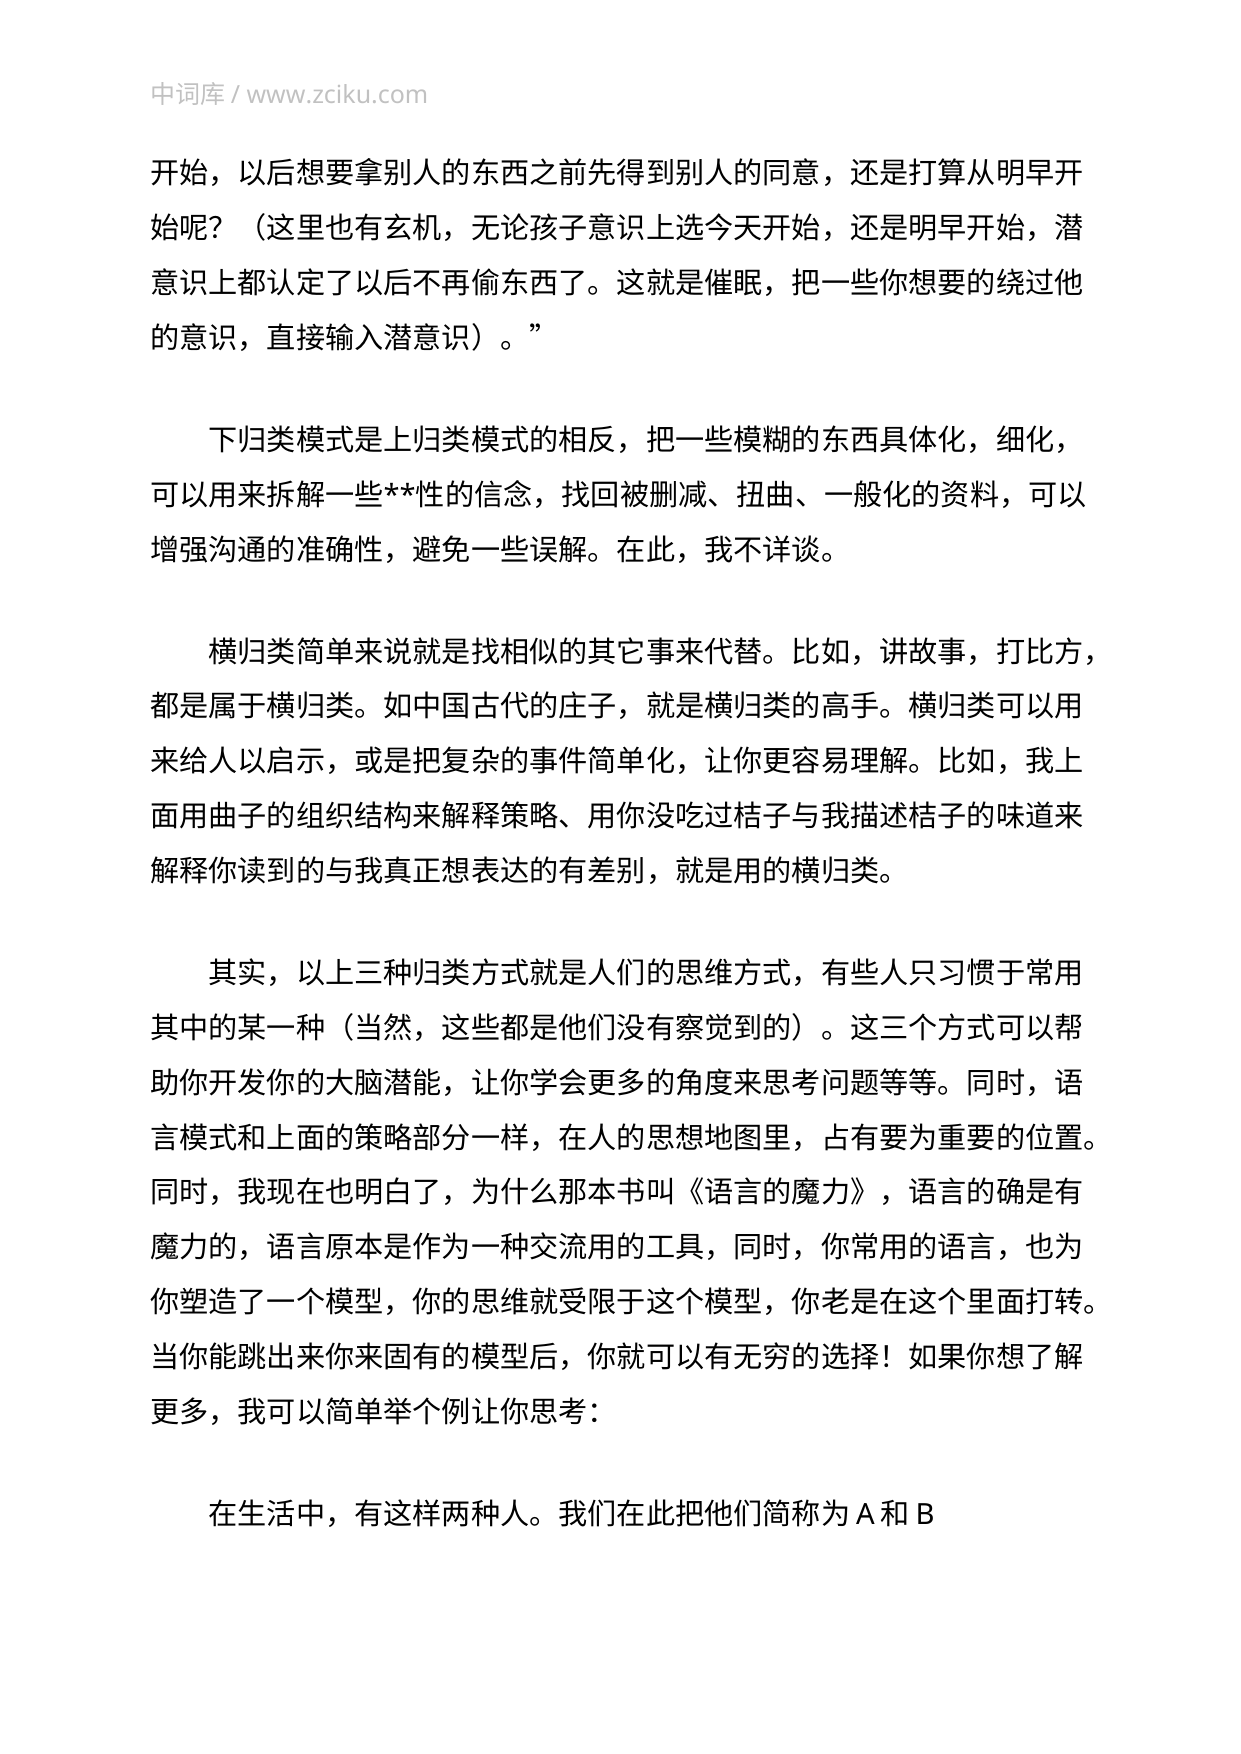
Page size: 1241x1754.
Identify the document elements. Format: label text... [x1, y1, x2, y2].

text 横归类简单来说就是找相似的其它事来代替。比如，讲故事，打比方，都是属于横归类。如中国古代的庄子，就是横归类的高手。横归类可以用来给人以启示，或是把复杂的事件简单化，让你更容易理解。比如，我上面用曲子的组织结构来解释策略、用你没吃过桔子与我描述桔子的味道来解释你读到的与我真正想表达的有差别，就是用的横归类。 [150, 628, 1090, 890]
text 下归类模式是上归类模式的相反，把一些模糊的东西具体化，细化，可以用来拆解一些**性的信念，找回被删减、扭曲、一般化的资料，可以增强沟通的准确性，避免一些误解。在此，我不详谈。 [150, 416, 1090, 569]
text 其实，以上三种归类方式就是人们的思维方式，有些人只习惯于常用其中的某一种（当然，这些都是他们没有察觉到的）。这三个方式可以帮助你开发你的大脑潜能，让你学会更多的角度来思考问题等等。同时，语言模式和上面的策略部分一样，在人的思想地图里，占有要为重要的位置。同时，我现在也明白了，为什么那本书叫《语言的魔力》，语言的确是有魔力的，语言原本是作为一种交流用的工具，同时，你常用的语言，也为你塑造了一个模型，你的思维就受限于这个模型，你老是在这个里面打转。当你能跳出来你来固有的模型后，你就可以有无穷的选择！如果你想了解更多，我可以简单举个例让你思考： [150, 949, 1090, 1431]
text 在生活中，有这样两种人。我们在此把他们简称为A和B [150, 1490, 1090, 1533]
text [150, 150, 1090, 357]
